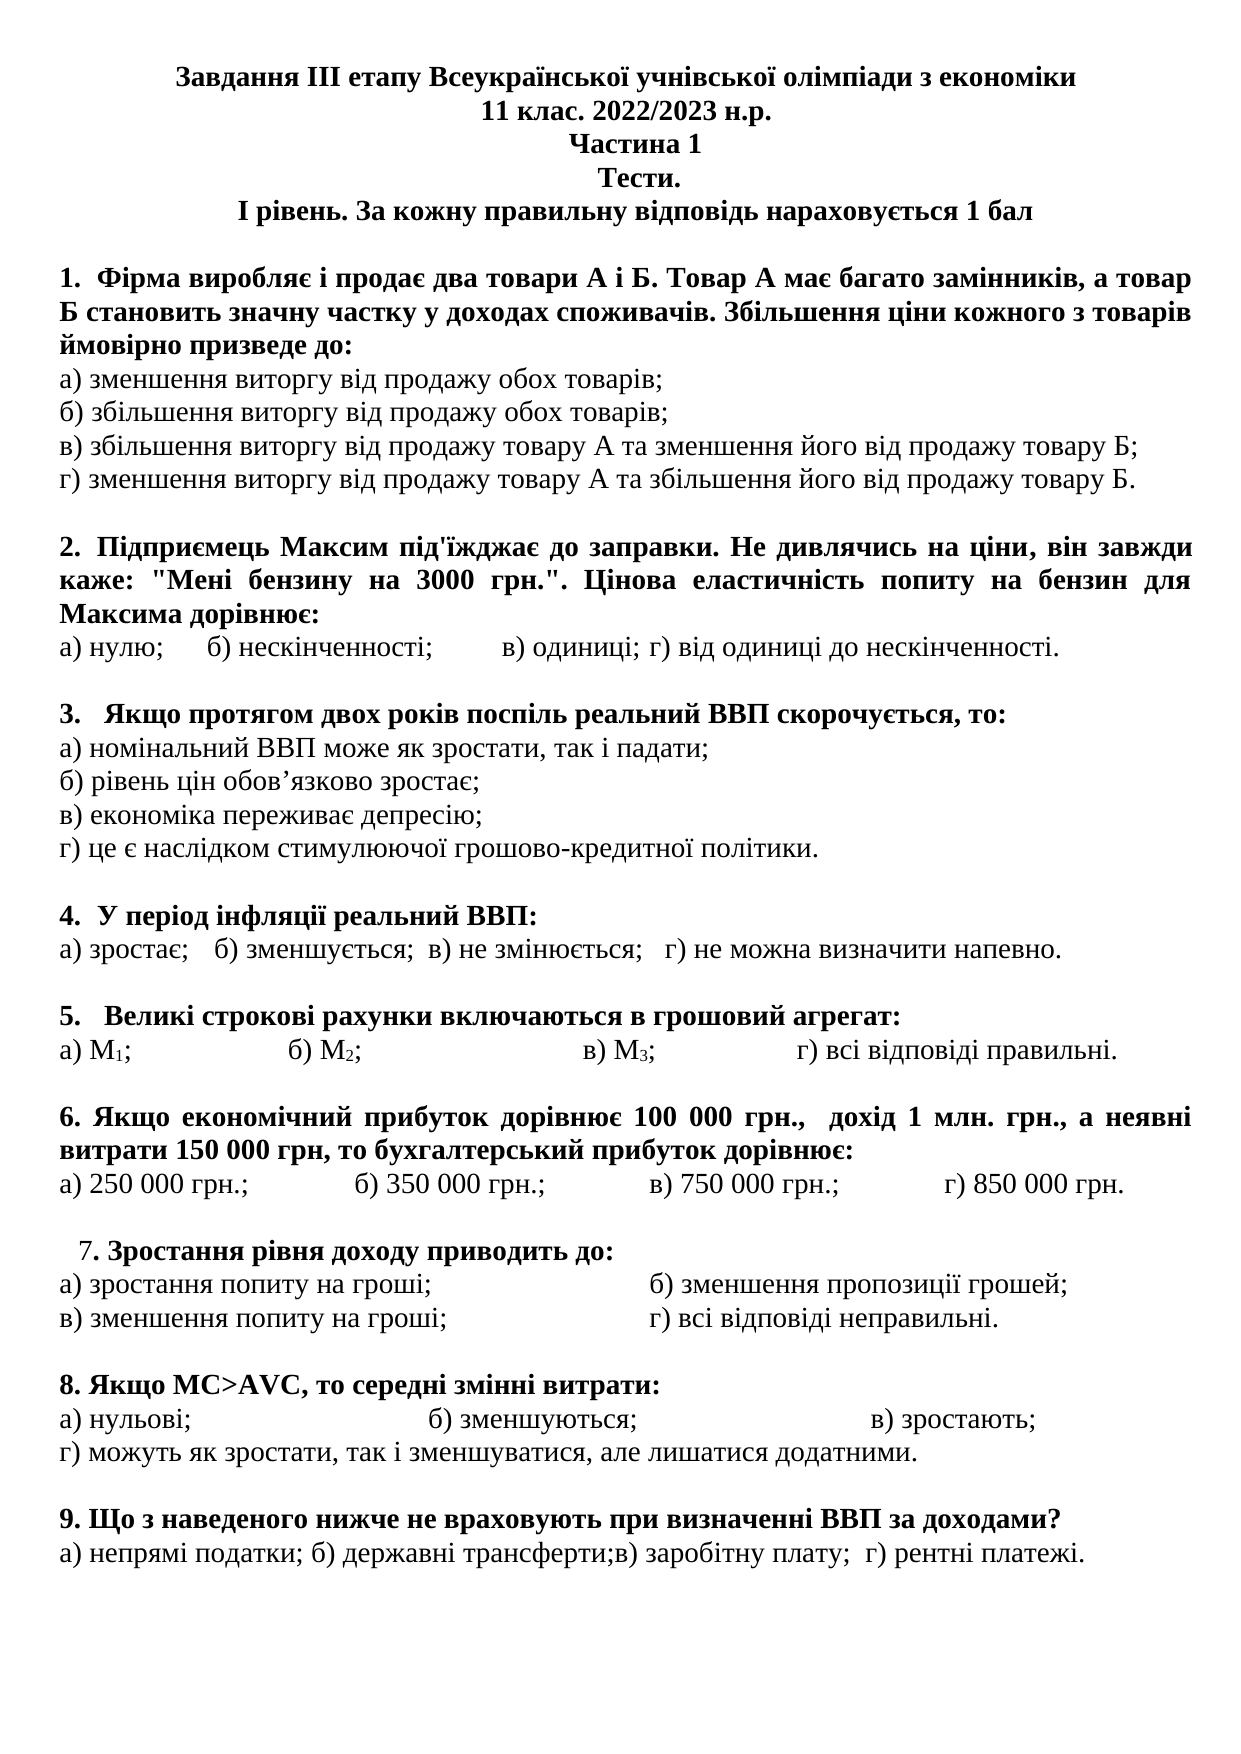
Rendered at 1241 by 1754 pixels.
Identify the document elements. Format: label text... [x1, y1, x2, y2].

text б) збільшення виторгу від продажу обох товарів; [59, 394, 1193, 428]
list Якщо протягом двох років поспіль реальний ВВП скорочується, то: [59, 696, 1193, 730]
text в) зменшення попиту на гроші; г) всі відповіді неправильні. [59, 1300, 1193, 1334]
list Великі строкові рахунки включаються в грошовий агрегат: [59, 998, 1193, 1032]
text Частина 1 [59, 126, 1193, 160]
text б) рівень цін обов’язково зростає; [59, 763, 1193, 797]
text 6. Якщо економічний прибуток дорівнює 100 000 грн., дохід 1 млн. грн., а неявні витрати 150 000 грн, то бухгалтерський прибуток дорівнює: [59, 1099, 1193, 1166]
list У період інфляції реальний ВВП: [59, 898, 1193, 931]
list Підприємець Максим під'їжджає до заправки. Не дивлячись на ціни, він завжди каже: "Мені бензину на 3000 грн.". Цінова еластичність попиту на бензин для Максима дорівнює: [59, 529, 1193, 629]
text 8. Якщо MC>AVC, то середні змінні витрати: [59, 1367, 1193, 1401]
text а) зменшення виторгу від продажу обох товарів; [59, 361, 1193, 394]
text а) нулю; б) нескінченності; в) одиниці; г) від одиниці до нескінченності. [59, 629, 1193, 663]
text І рівень. За кожну правильну відповідь нараховується 1 бал [59, 193, 1193, 227]
text 11 клас. 2022/2023 н.р. [59, 93, 1193, 126]
text а) нульові; б) зменшуються; в) зростають; [59, 1401, 1193, 1434]
text а) зростає; б) зменшується; в) не змінюється; г) не можна визначити напевно. [59, 931, 1193, 965]
text а) номінальний ВВП може як зростати, так і падати; [59, 730, 1193, 763]
text Тести. [59, 160, 1193, 193]
text Завдання ІІІ етапу Всеукраїнської учнівської олімпіади з економіки [59, 59, 1193, 93]
text г) це є наслідком стимулюючої грошово-кредитної політики. [59, 831, 1193, 864]
text а) 250 000 грн.; б) 350 000 грн.; в) 750 000 грн.; г) 850 000 грн. [59, 1166, 1193, 1199]
list Фірма виробляє і продає два товари А і Б. Товар А має багато замінників, а товар Б становить значну частку у доходах споживачів. Збільшення ціни кожного з товарів ймовірно призведе до: [59, 260, 1193, 361]
text в) збільшення виторгу від продажу товару А та зменшення його від продажу товару Б; [59, 428, 1193, 462]
text в) економіка переживає депресію; [59, 797, 1193, 831]
text г) можуть як зростати, так і зменшуватися, але лишатися додатними. [59, 1434, 1193, 1468]
text 9. Що з наведеного нижче не враховують при визначенні ВВП за доходами? [59, 1501, 1193, 1535]
text г) зменшення виторгу від продажу товару А та збільшення його від продажу товару Б. [59, 462, 1193, 495]
text 7. Зростання рівня доходу приводить до: [78, 1233, 1193, 1267]
text а) М1; б) М2; в) М3; г) всі відповіді правильні. [59, 1032, 1193, 1065]
text а) непрямі податки; б) державні трансферти;в) заробітну плату; г) рентні платежі. [59, 1535, 1193, 1568]
text а) зростання попиту на гроші; б) зменшення пропозиції грошей; [59, 1267, 1193, 1300]
